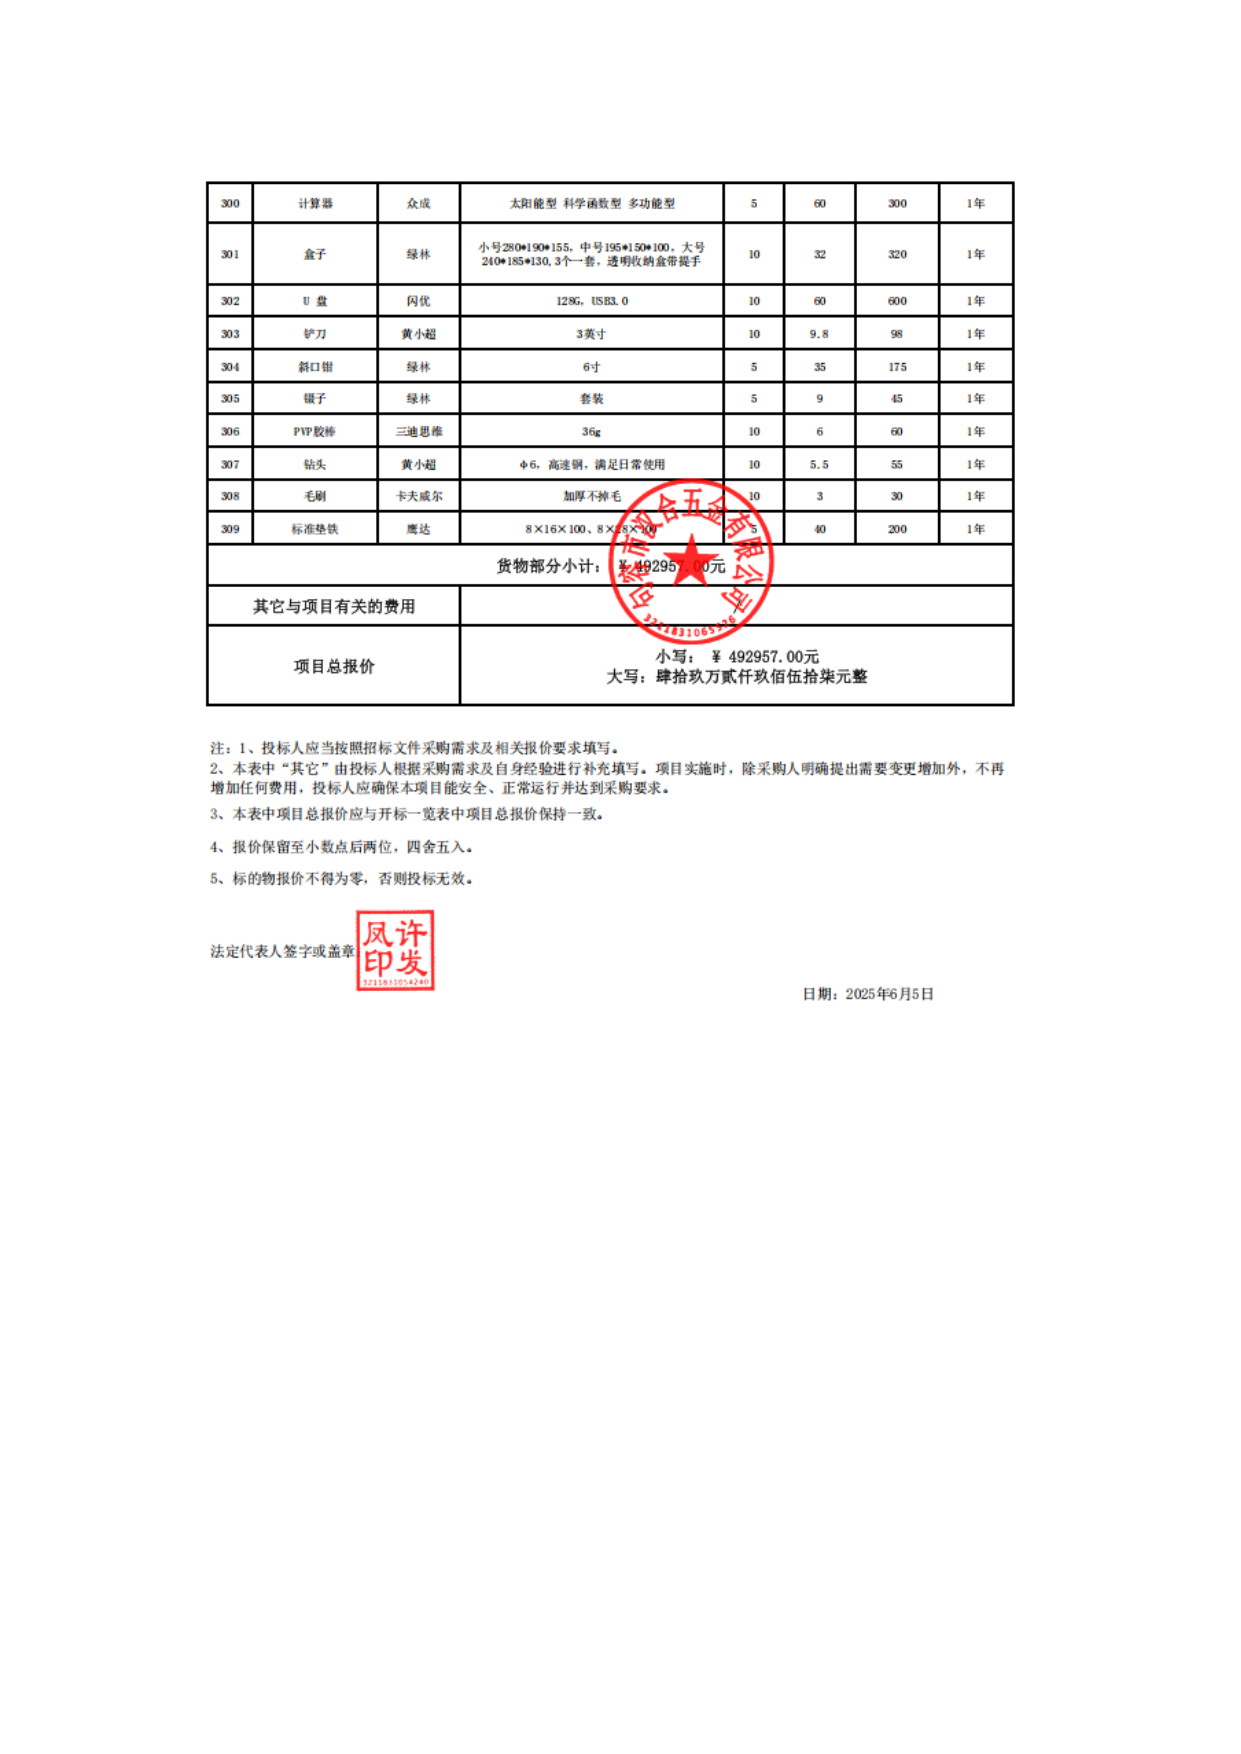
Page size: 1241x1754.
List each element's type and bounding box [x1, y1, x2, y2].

picture [187, 162, 1052, 1057]
